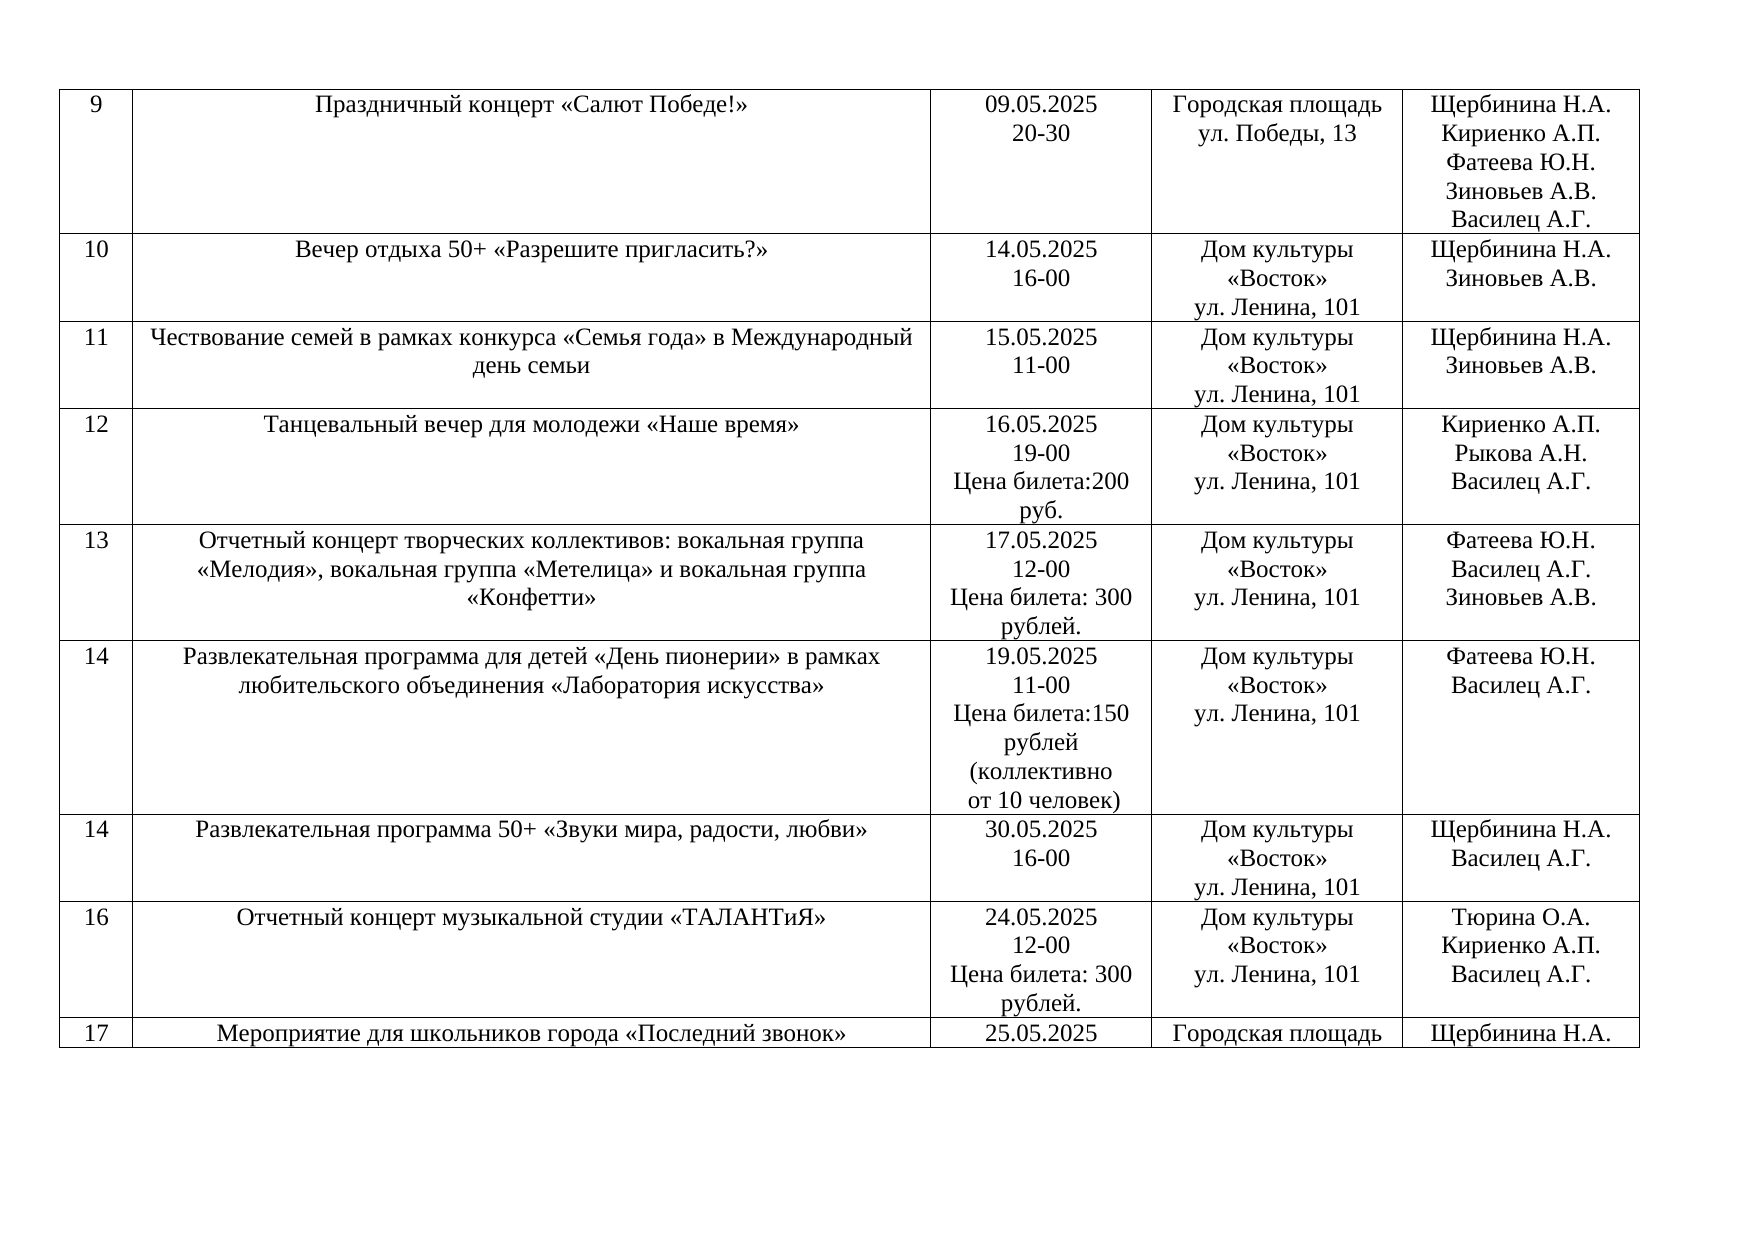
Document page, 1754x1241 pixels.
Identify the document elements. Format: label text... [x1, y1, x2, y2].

table_cell Щербинина Н.А. Кириенко А.П. Фатеева Ю.Н. Зиновьев А.В. Василец А.Г. [1403, 90, 1639, 233]
table_cell 14 [60, 641, 132, 813]
table_cell Дом культуры «Восток» ул. Ленина, 101 [1152, 234, 1402, 321]
table_cell Развлекательная программа для детей «День пионерии» в рамках любительского объединения «Лаборатория искусства» [133, 641, 930, 813]
table_cell 19.05.2025 11-00 Цена билета:150 рублей (коллективно от 10 человек) [931, 641, 1151, 813]
table_cell 12 [60, 409, 132, 524]
table_cell 25.05.2025 11-00 [931, 1018, 1151, 1047]
table_cell 16 [60, 902, 132, 1017]
table_cell 14 [60, 815, 132, 901]
table_cell 17.05.2025 12-00 Цена билета: 300 рублей. [931, 525, 1151, 640]
table_cell Развлекательная программа 50+ «Звуки мира, радости, любви» [133, 815, 930, 901]
table_cell Щербинина Н.А. Василец А.Г. [1403, 815, 1639, 901]
table_cell Фатеева Ю.Н. Василец А.Г. [1403, 641, 1639, 813]
table_cell Тюрина О.А. Кириенко А.П. Василец А.Г. [1403, 902, 1639, 1017]
table_cell 14.05.2025 16-00 [931, 234, 1151, 321]
table_cell Вечер отдыха 50+ «Разрешите пригласить?» [133, 234, 930, 321]
table_cell Дом культуры «Восток» ул. Ленина, 101 [1152, 815, 1402, 901]
table_cell 15.05.2025 11-00 [931, 322, 1151, 408]
table_cell Щербинина Н.А. Зиновьев А.В. [1403, 234, 1639, 321]
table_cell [1403, 1018, 1639, 1047]
table_cell 10 [60, 234, 132, 321]
table_cell Праздничный концерт «Салют Победе!» [133, 90, 930, 233]
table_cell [1152, 90, 1402, 233]
table_cell Дом культуры «Восток» ул. Ленина, 101 [1152, 322, 1402, 408]
table_cell Отчетный концерт музыкальной студии «ТАЛАНТиЯ» [133, 902, 930, 1017]
table_cell Щербинина Н.А. Зиновьев А.В. [1403, 322, 1639, 408]
table_cell Дом культуры «Восток» ул. Ленина, 101 [1152, 902, 1402, 1017]
table_cell 17 [60, 1018, 132, 1047]
table_cell 13 [60, 525, 132, 640]
table_cell Дом культуры «Восток» ул. Ленина, 101 [1152, 641, 1402, 813]
table_cell 9 [60, 90, 132, 233]
table_cell Дом культуры «Восток» ул. Ленина, 101 [1152, 409, 1402, 524]
table_cell 09.05.2025 20-30 [931, 90, 1151, 233]
table_cell Отчетный концерт творческих коллективов: вокальная группа «Мелодия», вокальная группа «Метелица» и вокальная группа «Конфетти» [133, 525, 930, 640]
table_cell Кириенко А.П. Рыкова А.Н. Василец А.Г. [1403, 409, 1639, 524]
table_cell 16.05.2025 19-00 Цена билета:200 руб. [931, 409, 1151, 524]
table_cell 24.05.2025 12-00 Цена билета: 300 рублей. [931, 902, 1151, 1017]
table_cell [1152, 1018, 1402, 1047]
table_cell 30.05.2025 16-00 [931, 815, 1151, 901]
table_cell Фатеева Ю.Н. Василец А.Г. Зиновьев А.В. [1403, 525, 1639, 640]
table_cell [133, 1018, 930, 1047]
table_cell 11 [60, 322, 132, 408]
table_cell Чествование семей в рамках конкурса «Семья года» в Международный день семьи [133, 322, 930, 408]
table_cell Танцевальный вечер для молодежи «Наше время» [133, 409, 930, 524]
table_cell Дом культуры «Восток» ул. Ленина, 101 [1152, 525, 1402, 640]
